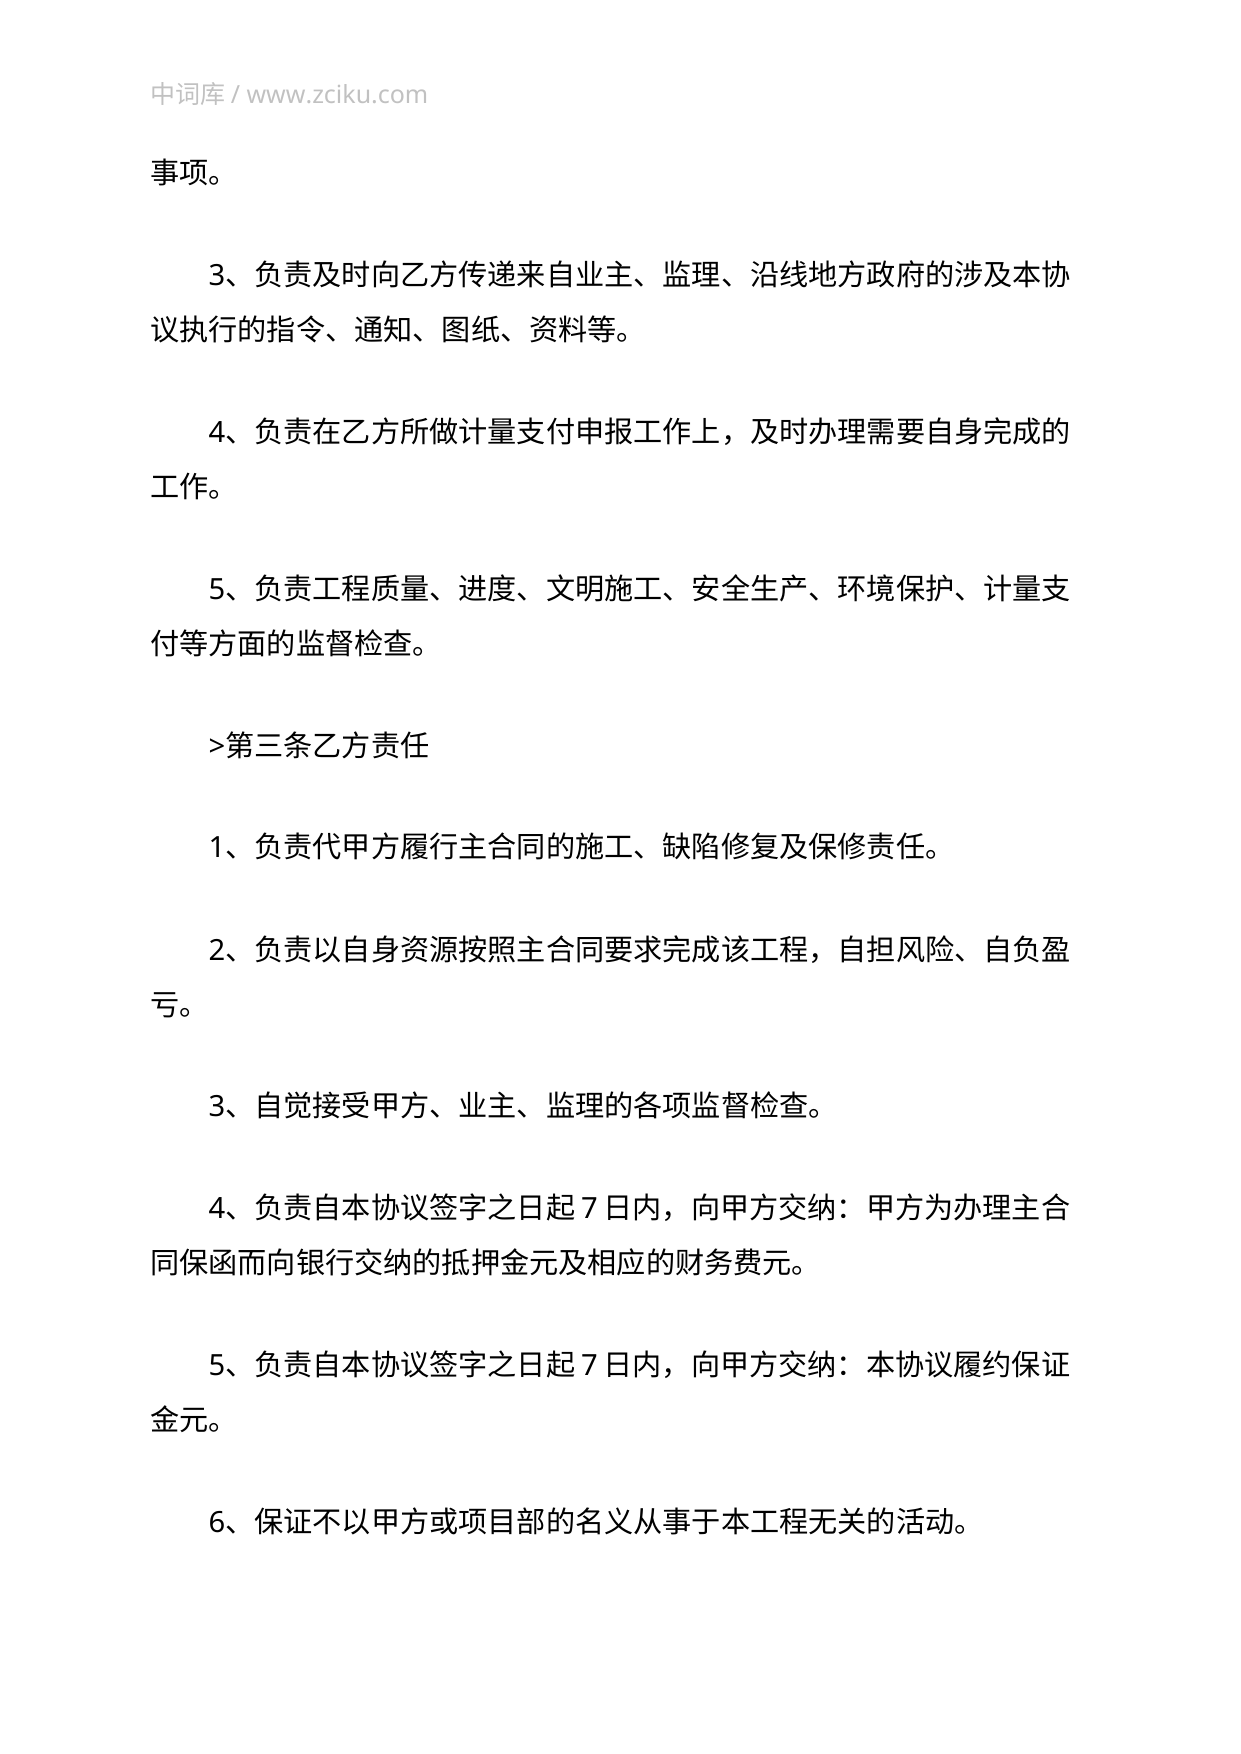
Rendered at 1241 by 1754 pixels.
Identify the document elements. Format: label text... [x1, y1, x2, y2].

text 5、负责自本协议签字之日起7日内，向甲方交纳：本协议履约保证金元。 [150, 1342, 1090, 1439]
text 6、保证不以甲方或项目部的名义从事于本工程无关的活动。 [150, 1498, 1090, 1541]
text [150, 150, 1090, 192]
text 3、自觉接受甲方、业主、监理的各项监督检查。 [150, 1083, 1090, 1125]
text 4、负责在乙方所做计量支付申报工作上，及时办理需要自身完成的工作。 [150, 408, 1090, 506]
text 1、负责代甲方履行主合同的施工、缺陷修复及保修责任。 [150, 824, 1090, 866]
text 5、负责工程质量、进度、文明施工、安全生产、环境保护、计量支付等方面的监督检查。 [150, 565, 1090, 663]
text 3、负责及时向乙方传递来自业主、监理、沿线地方政府的涉及本协议执行的指令、通知、图纸、资料等。 [150, 252, 1090, 349]
text 4、负责自本协议签字之日起7日内，向甲方交纳：甲方为办理主合同保函而向银行交纳的抵押金元及相应的财务费元。 [150, 1185, 1090, 1282]
text 2、负责以自身资源按照主合同要求完成该工程，自担风险、自负盈亏。 [150, 926, 1090, 1023]
text >第三条乙方责任 [150, 722, 1090, 764]
